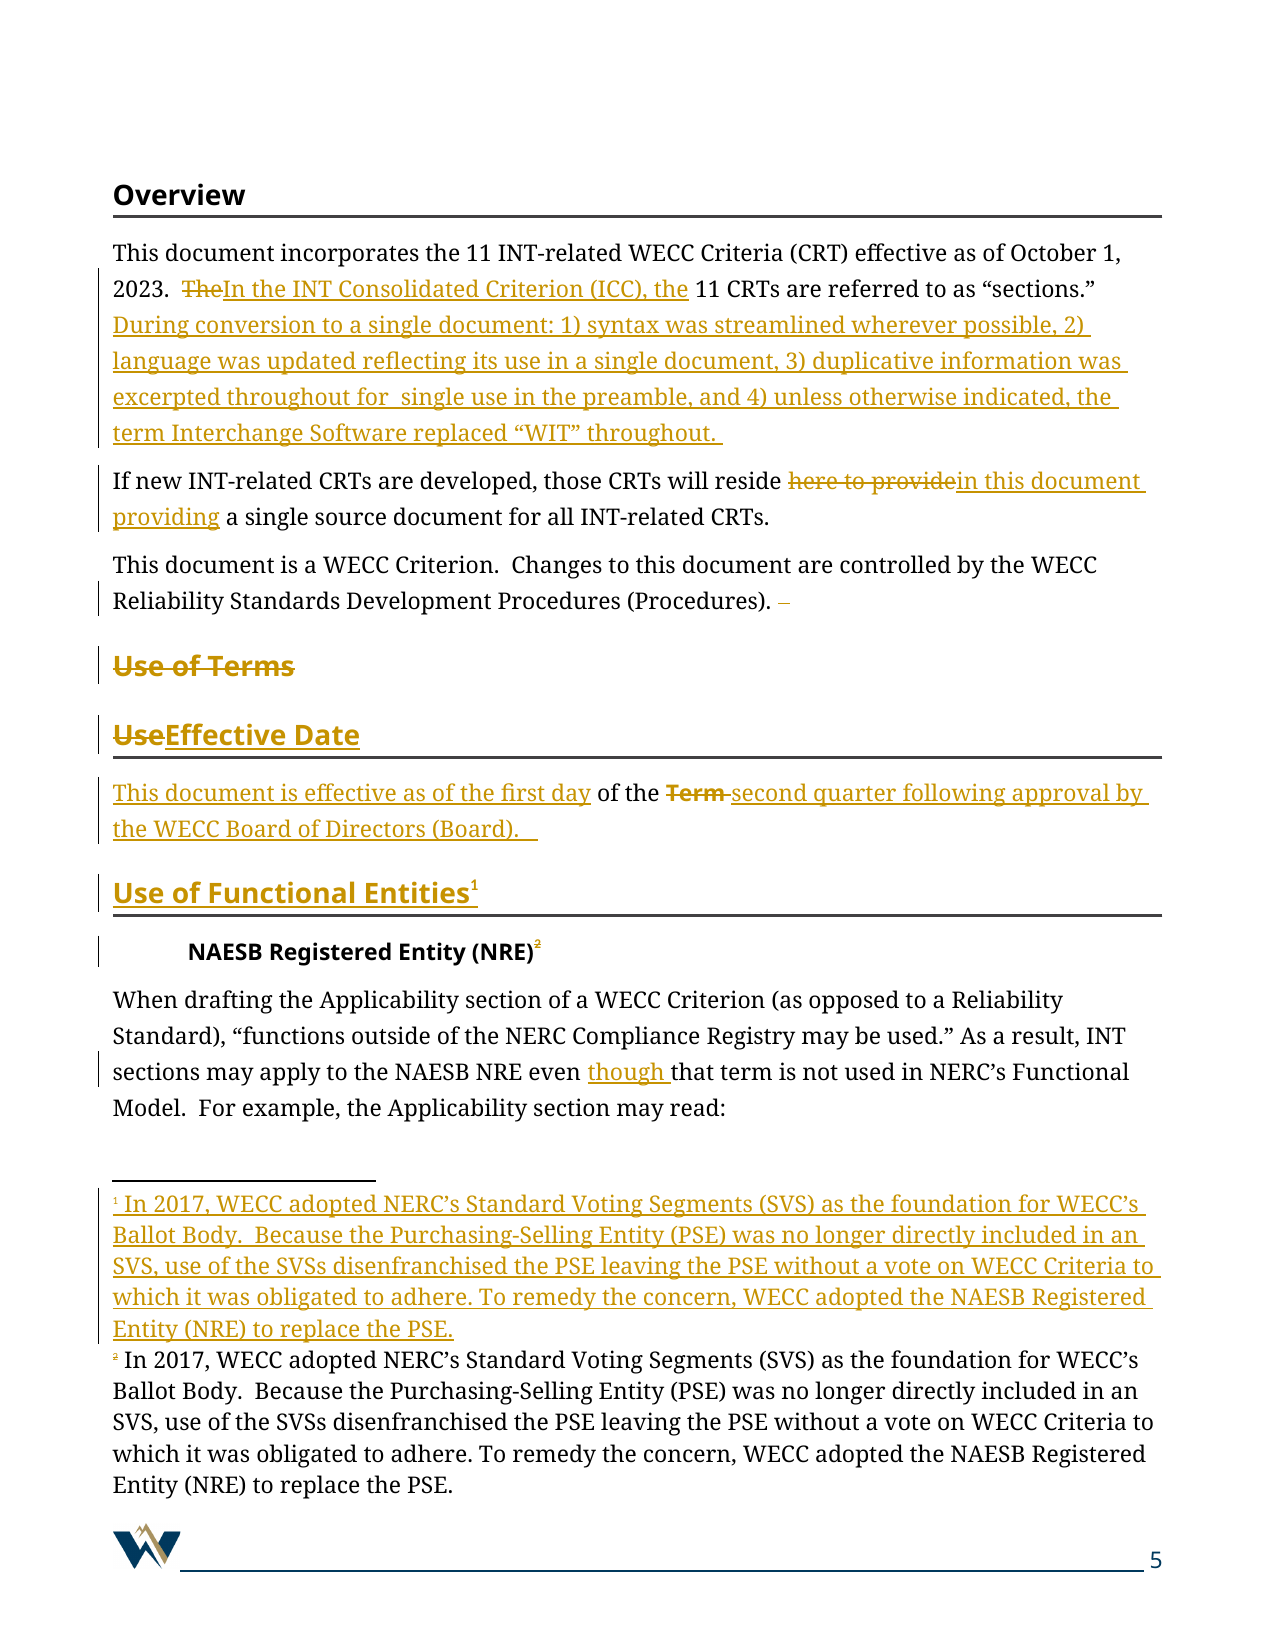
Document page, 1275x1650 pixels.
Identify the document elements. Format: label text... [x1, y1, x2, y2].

text This document is a WECC Criterion. Changes to this document are controlled by the WECC Reliability Standards Development Procedures (Procedures). [112, 549, 1162, 616]
text When drafting the Applicability section of a WECC Criterion (as opposed to a Reliability Standard), “functions outside of the NERC Compliance Registry may be used.” As a result, INT sections may apply to the NAESB NRE even that term is not used in NERC’s Functional Model. For example, the Applicability section may read: [112, 984, 1162, 1123]
text of the [112, 777, 1162, 844]
picture [112, 1523, 181, 1569]
text NAESB Registered Entity (NRE) [112, 936, 1162, 967]
text If new INT-related CRTs are developed, those CRTs will reside a single source document for all INT-related CRTs. [112, 465, 1162, 532]
text This document incorporates the 11 INT-related WECC Criteria (CRT) effective as of October 1, 2023. 11 CRTs are referred to as “sections.” [112, 237, 1162, 448]
subtitle Overview [112, 175, 1162, 218]
